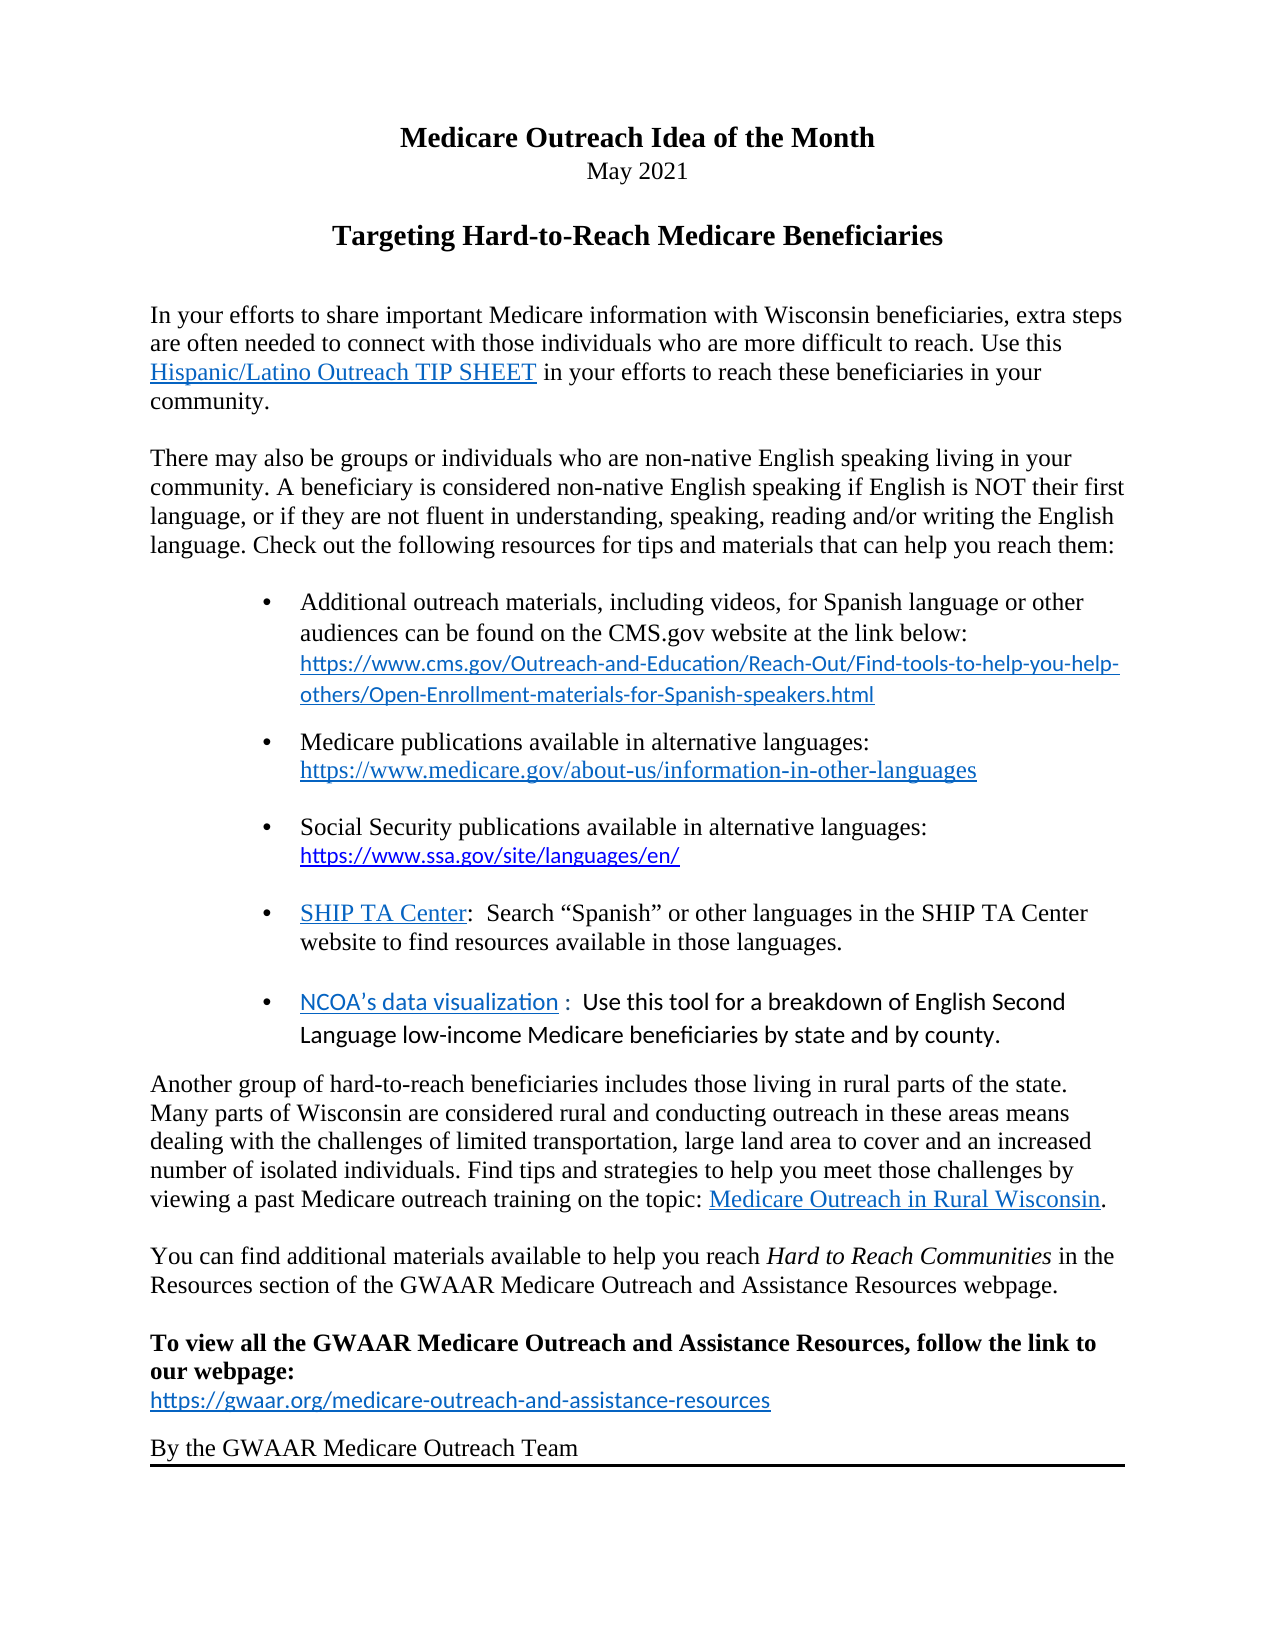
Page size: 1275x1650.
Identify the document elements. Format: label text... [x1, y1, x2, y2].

text https://gwaar.org/medicare-outreach-and-assistance-resources [150, 1385, 1125, 1414]
text There may also be groups or individuals who are non-native English speaking living in your community. A beneficiary is considered non-native English speaking if English is NOT their first language, or if they are not fluent in understanding, speaking, reading and/or writing the English language. Check out the following resources for tips and materials that can help you reach them: [150, 443, 1125, 558]
text Targeting Hard-to-Reach Medicare Beneficiaries [150, 218, 1125, 252]
text May 2021 [150, 156, 1125, 185]
text By the GWAAR Medicare Outreach Team [150, 1433, 1125, 1464]
text Medicare Outreach Idea of the Month [150, 120, 1125, 153]
list NCOA’s data visualization : Use this tool for a breakdown of English Second Language low-income Medicare beneficiaries by state and by county. [262, 986, 1125, 1050]
text https://www.cms.gov/Outreach-and-Education/Reach-Out/Find-tools-to-help-you-help-others/Open-Enrollment-materials-for-Spanish-speakers.html [300, 649, 1125, 708]
text You can find additional materials available to help you reach Hard to Reach Communities in the Resources section of the GWAAR Medicare Outreach and Assistance Resources webpage. [150, 1241, 1125, 1299]
text In your efforts to share important Medicare information with Wisconsin beneficiaries, extra steps are often needed to connect with those individuals who are more difficult to reach. Use this Hispanic/Latino Outreach TIP SHEET in your efforts to reach these beneficiaries in your community. [150, 300, 1125, 415]
list SHIP TA Center: Search “Spanish” or other languages in the SHIP TA Center website to find resources available in those languages. [262, 898, 1125, 955]
list Additional outreach materials, including videos, for Spanish language or other audiences can be found on the CMS.gov website at the link below: [262, 587, 1125, 647]
list Medicare publications available in alternative languages: https://www.medicare.gov/about-us/information-in-other-languages [262, 727, 1125, 784]
text To view all the GWAAR Medicare Outreach and Assistance Resources, follow the link to our webpage: [150, 1328, 1125, 1385]
list Social Security publications available in alternative languages: https://www.ssa.gov/site/languages/en/ [262, 812, 1125, 869]
text Another group of hard-to-reach beneficiaries includes those living in rural parts of the state. Many parts of Wisconsin are considered rural and conducting outreach in these areas means dealing with the challenges of limited transportation, large land area to cover and an increased number of isolated individuals. Find tips and strategies to help you meet those challenges by viewing a past Medicare outreach training on the topic: Medicare Outreach in Rural Wisconsin. [150, 1069, 1125, 1213]
